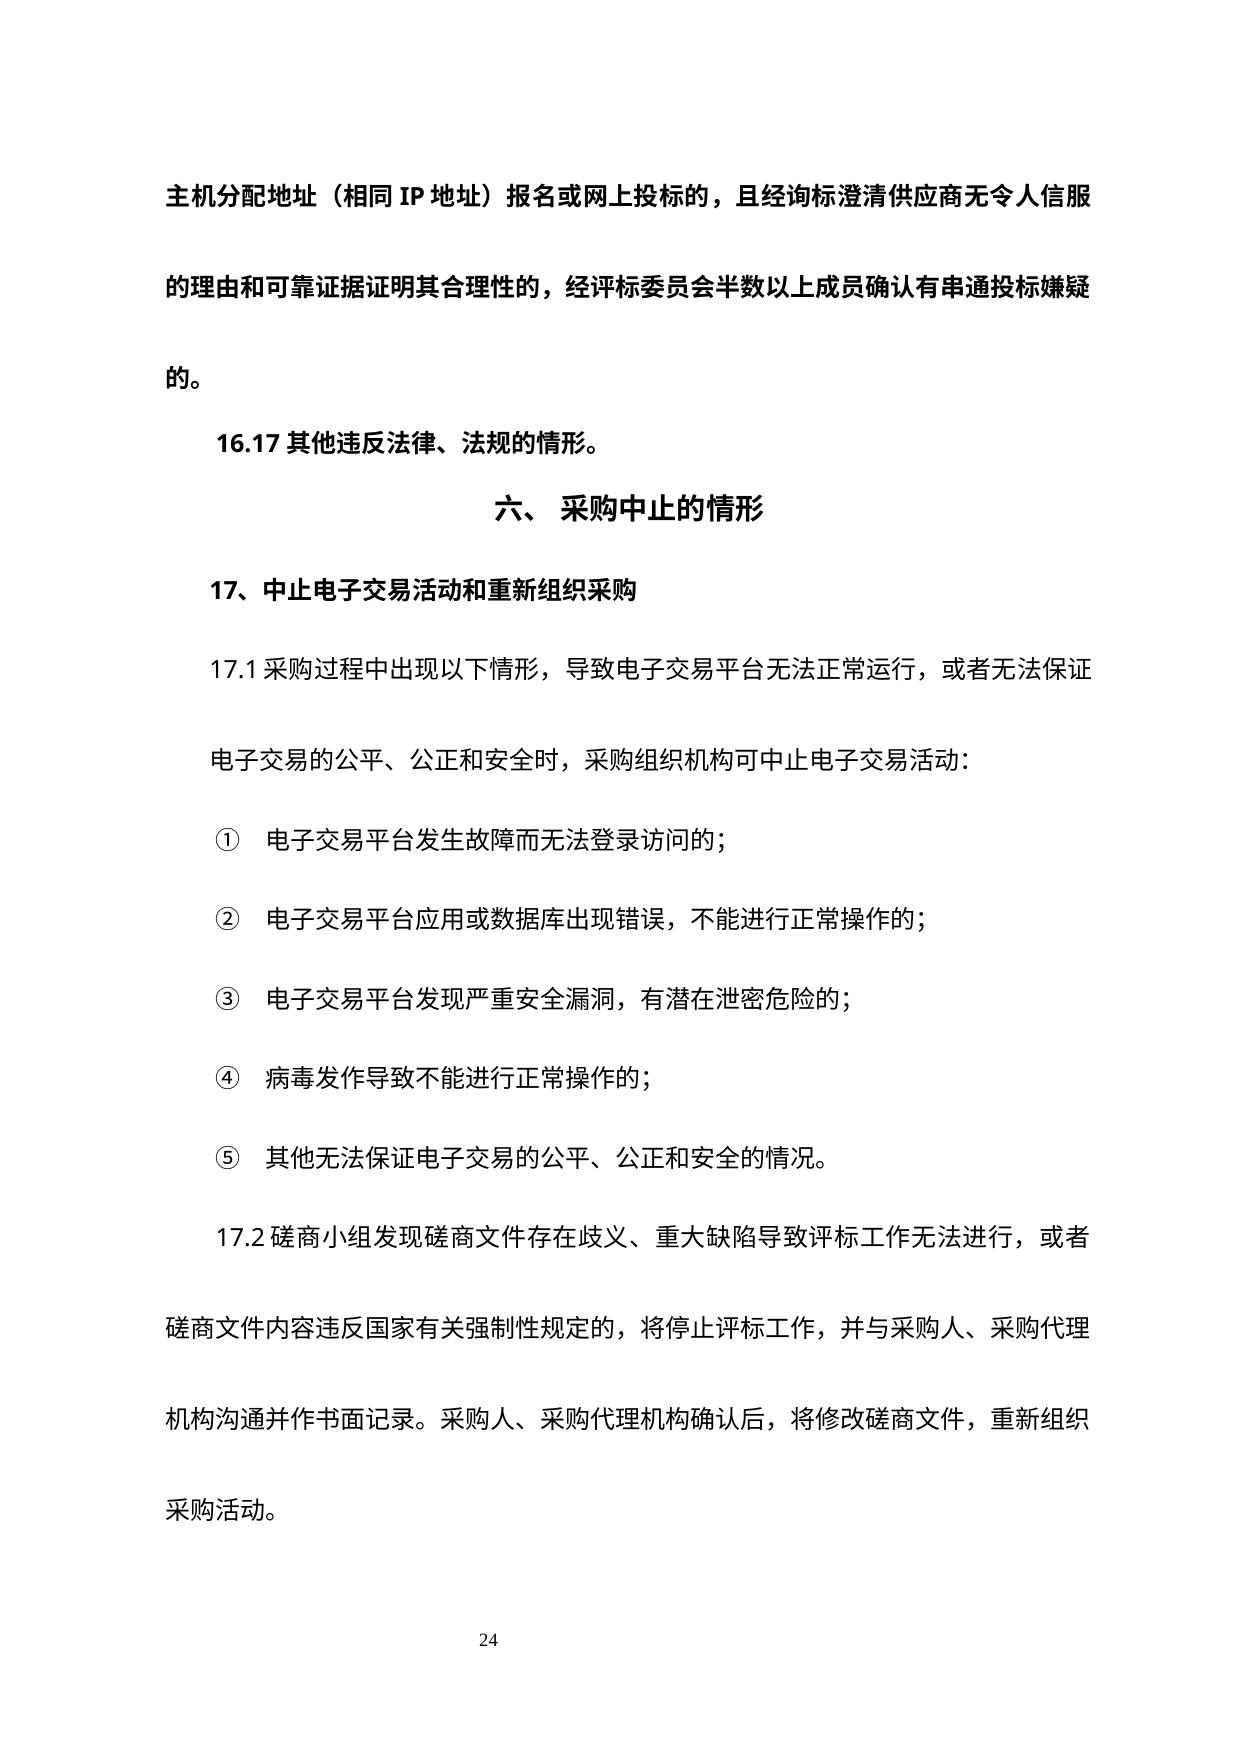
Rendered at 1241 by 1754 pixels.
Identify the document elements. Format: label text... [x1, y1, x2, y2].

text 17、中止电子交易活动和重新组织采购 [209, 556, 1093, 621]
list 电子交易平台发现严重安全漏洞，有潜在泄密危险的； [165, 965, 1093, 1030]
text 17.2磋商小组发现磋商文件存在歧义、重大缺陷导致评标工作无法进行，或者磋商文件内容违反国家有关强制性规定的，将停止评标工作，并与采购人、采购代理机构沟通并作书面记录。采购人、采购代理机构确认后，将修改磋商文件，重新组织采购活动。 [165, 1203, 1093, 1541]
text 17.1采购过程中出现以下情形，导致电子交易平台无法正常运行，或者无法保证电子交易的公平、公正和安全时，采购组织机构可中止电子交易活动： [209, 635, 1093, 791]
text 16.17 其他违反法律、法规的情形。 [165, 423, 1093, 459]
list 电子交易平台应用或数据库出现错误，不能进行正常操作的； [165, 885, 1093, 950]
subtitle 采购中止的情形 [165, 474, 1093, 539]
list 电子交易平台发生故障而无法登录访问的； [165, 806, 1093, 871]
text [165, 162, 1093, 409]
list 其他无法保证电子交易的公平、公正和安全的情况。 [165, 1124, 1093, 1189]
list 病毒发作导致不能进行正常操作的； [165, 1044, 1093, 1109]
